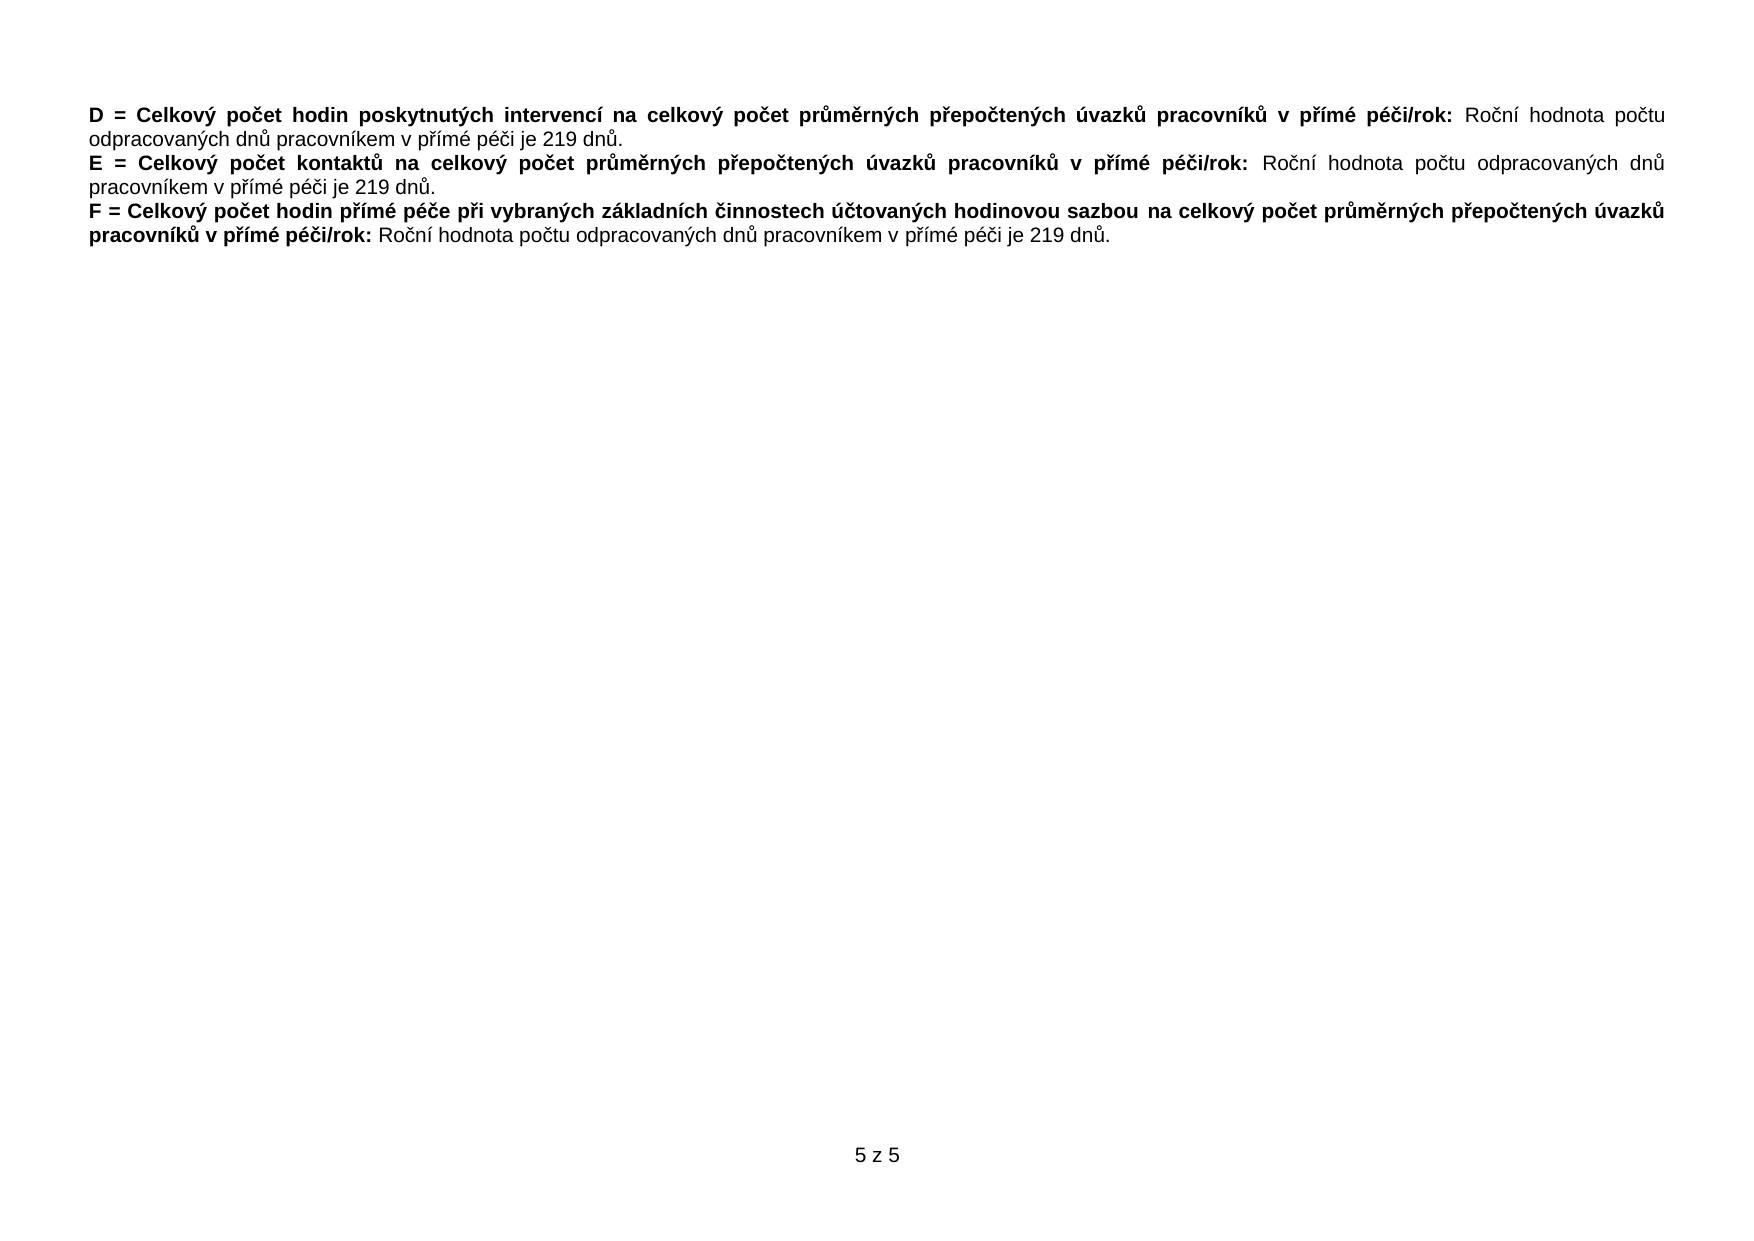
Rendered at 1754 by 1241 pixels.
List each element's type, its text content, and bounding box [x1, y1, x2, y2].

text E = Celkový počet kontaktů na celkový počet průměrných přepočtených úvazků pracovníků v přímé péči/rok: Roční hodnota počtu odpracovaných dnů pracovníkem v přímé péči je 219 dnů. [89, 151, 1665, 198]
text D = Celkový počet hodin poskytnutých intervencí na celkový počet průměrných přepočtených úvazků pracovníků v přímé péči/rok: Roční hodnota počtu odpracovaných dnů pracovníkem v přímé péči je 219 dnů. [89, 103, 1665, 151]
text F = Celkový počet hodin přímé péče při vybraných základních činnostech účtovaných hodinovou sazbou na celkový počet průměrných přepočtených úvazků pracovníků v přímé péči/rok: Roční hodnota počtu odpracovaných dnů pracovníkem v přímé péči je 219 dnů. [89, 198, 1665, 246]
